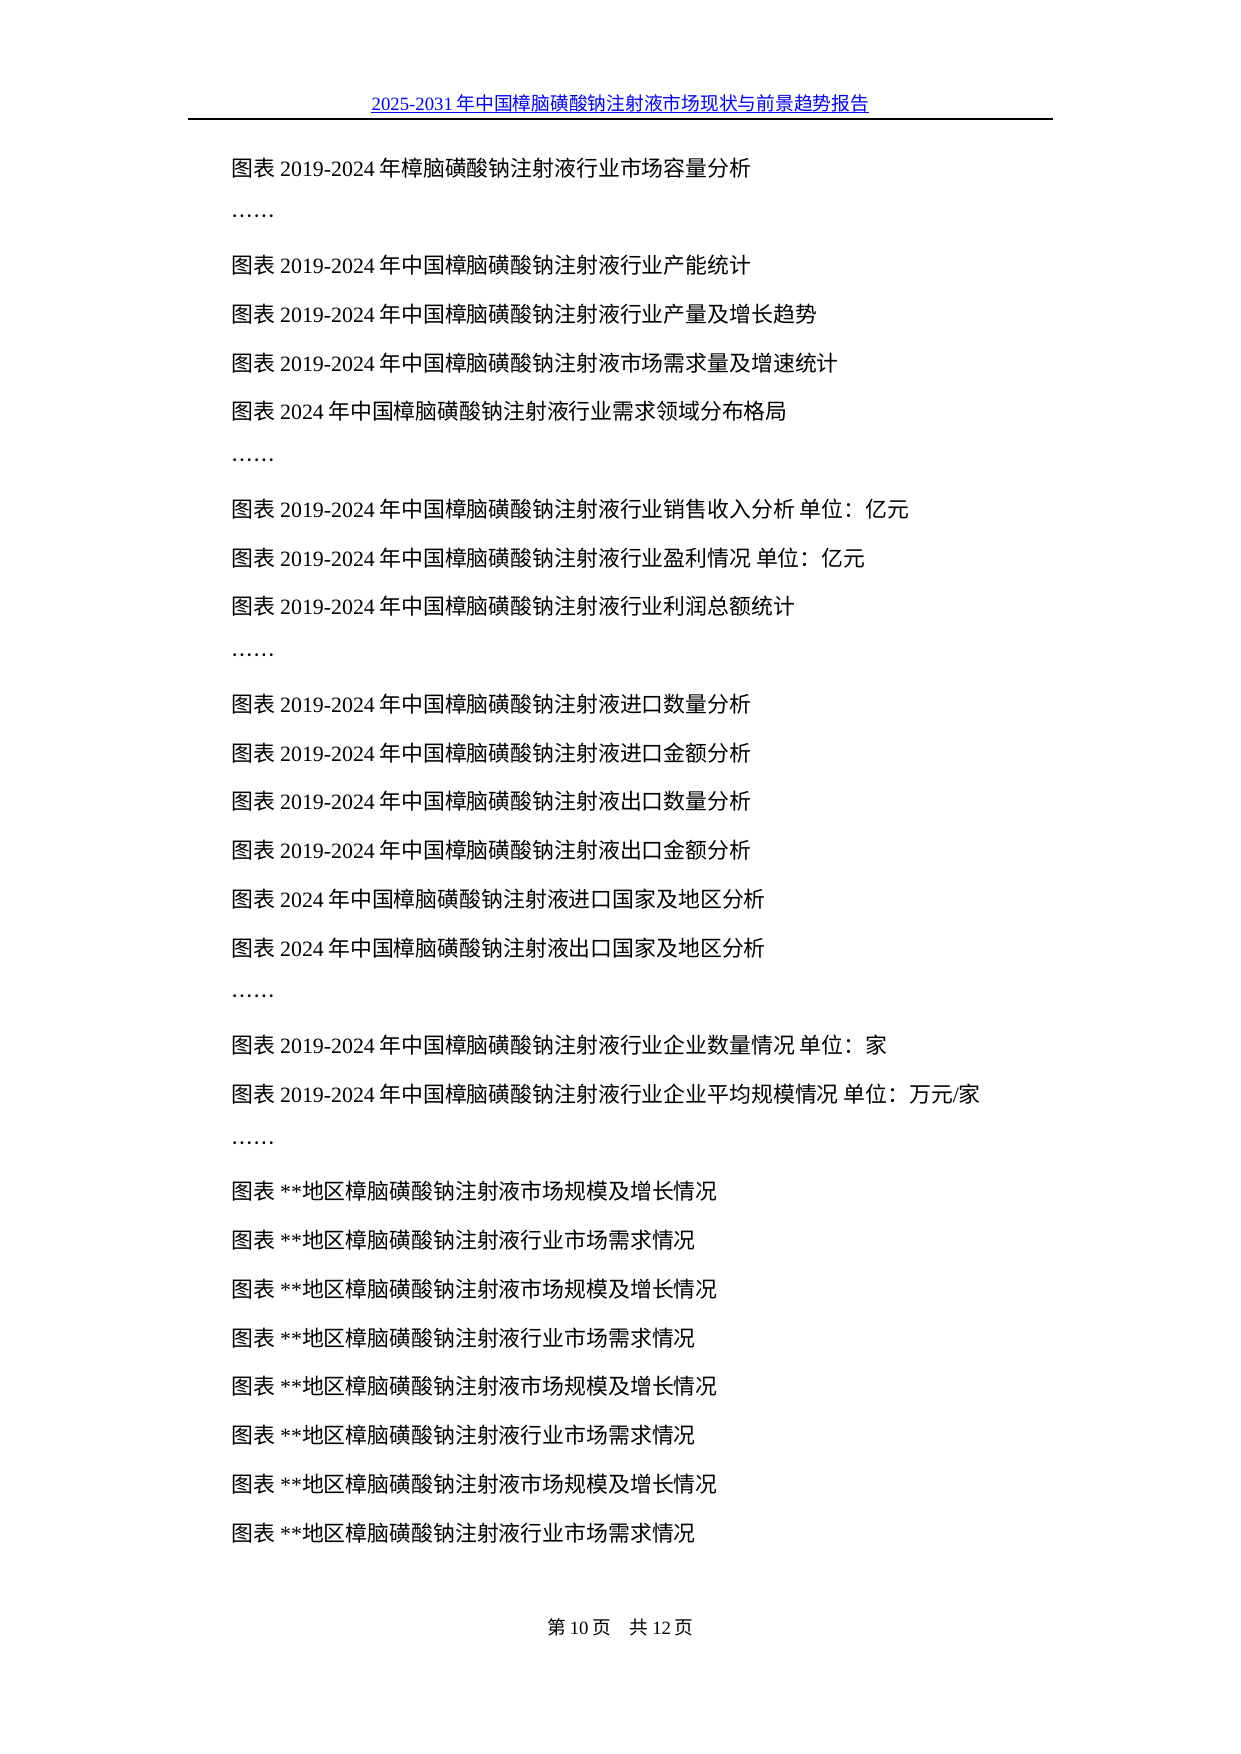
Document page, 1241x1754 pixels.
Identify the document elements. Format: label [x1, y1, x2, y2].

text [187, 150, 1053, 1548]
